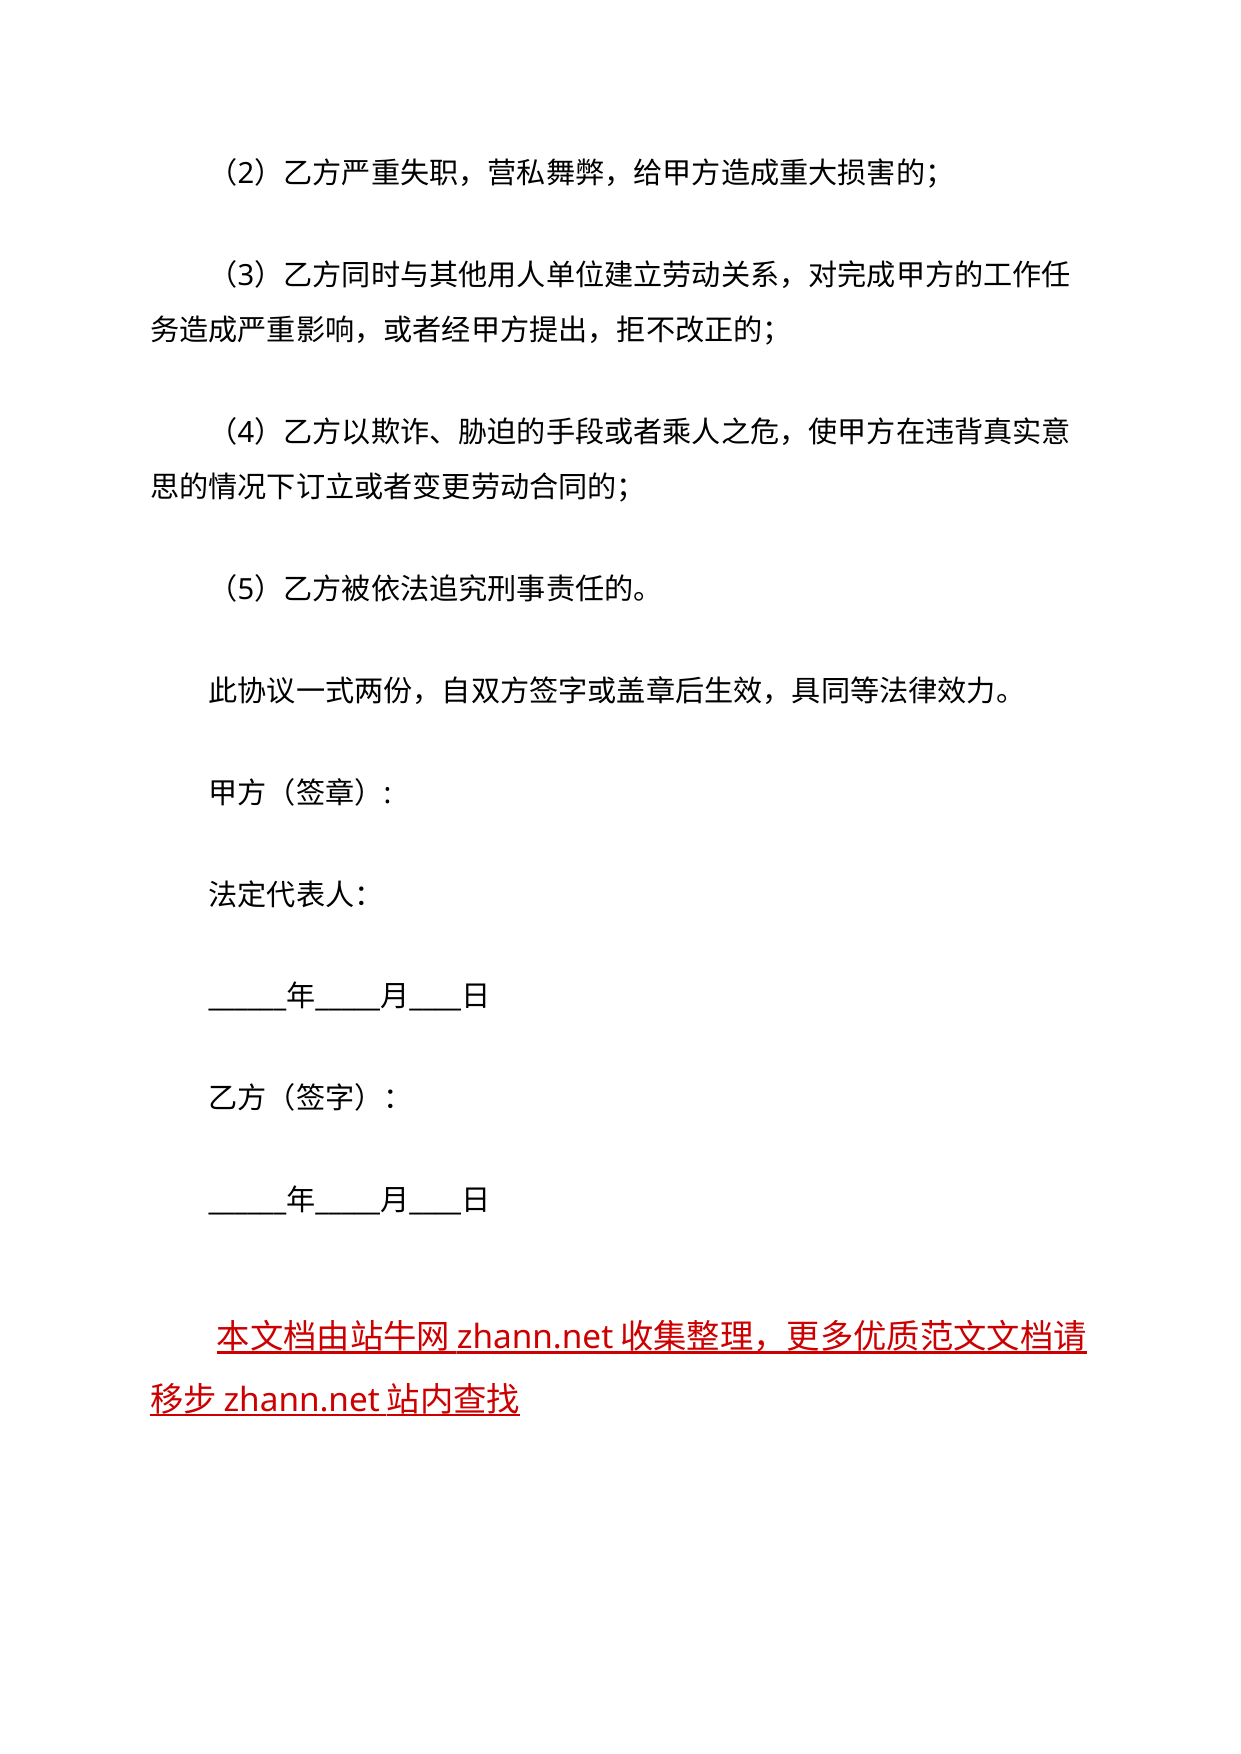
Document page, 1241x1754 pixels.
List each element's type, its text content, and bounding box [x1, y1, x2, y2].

text 法定代表人： [150, 871, 1090, 913]
text ______年_____月____日 [150, 973, 1090, 1015]
text （4）乙方以欺诈、胁迫的手段或者乘人之危，使甲方在违背真实意思的情况下订立或者变更劳动合同的； [150, 409, 1090, 506]
text （3）乙方同时与其他用人单位建立劳动关系，对完成甲方的工作任务造成严重影响，或者经甲方提出，拒不改正的； [150, 252, 1090, 349]
text 此协议一式两份，自双方签字或盖章后生效，具同等法律效力。 [150, 667, 1090, 710]
text 甲方（签章）: [150, 769, 1090, 812]
text （2）乙方严重失职，营私舞弊，给甲方造成重大损害的； [150, 150, 1090, 192]
text （5）乙方被依法追究刑事责任的。 [150, 566, 1090, 608]
text 本文档由站牛网zhann.net收集整理，更多优质范文文档请移步zhann.net站内查找 [150, 1310, 1090, 1421]
text ______年_____月____日 [150, 1177, 1090, 1219]
text 乙方（签字）： [150, 1075, 1090, 1117]
